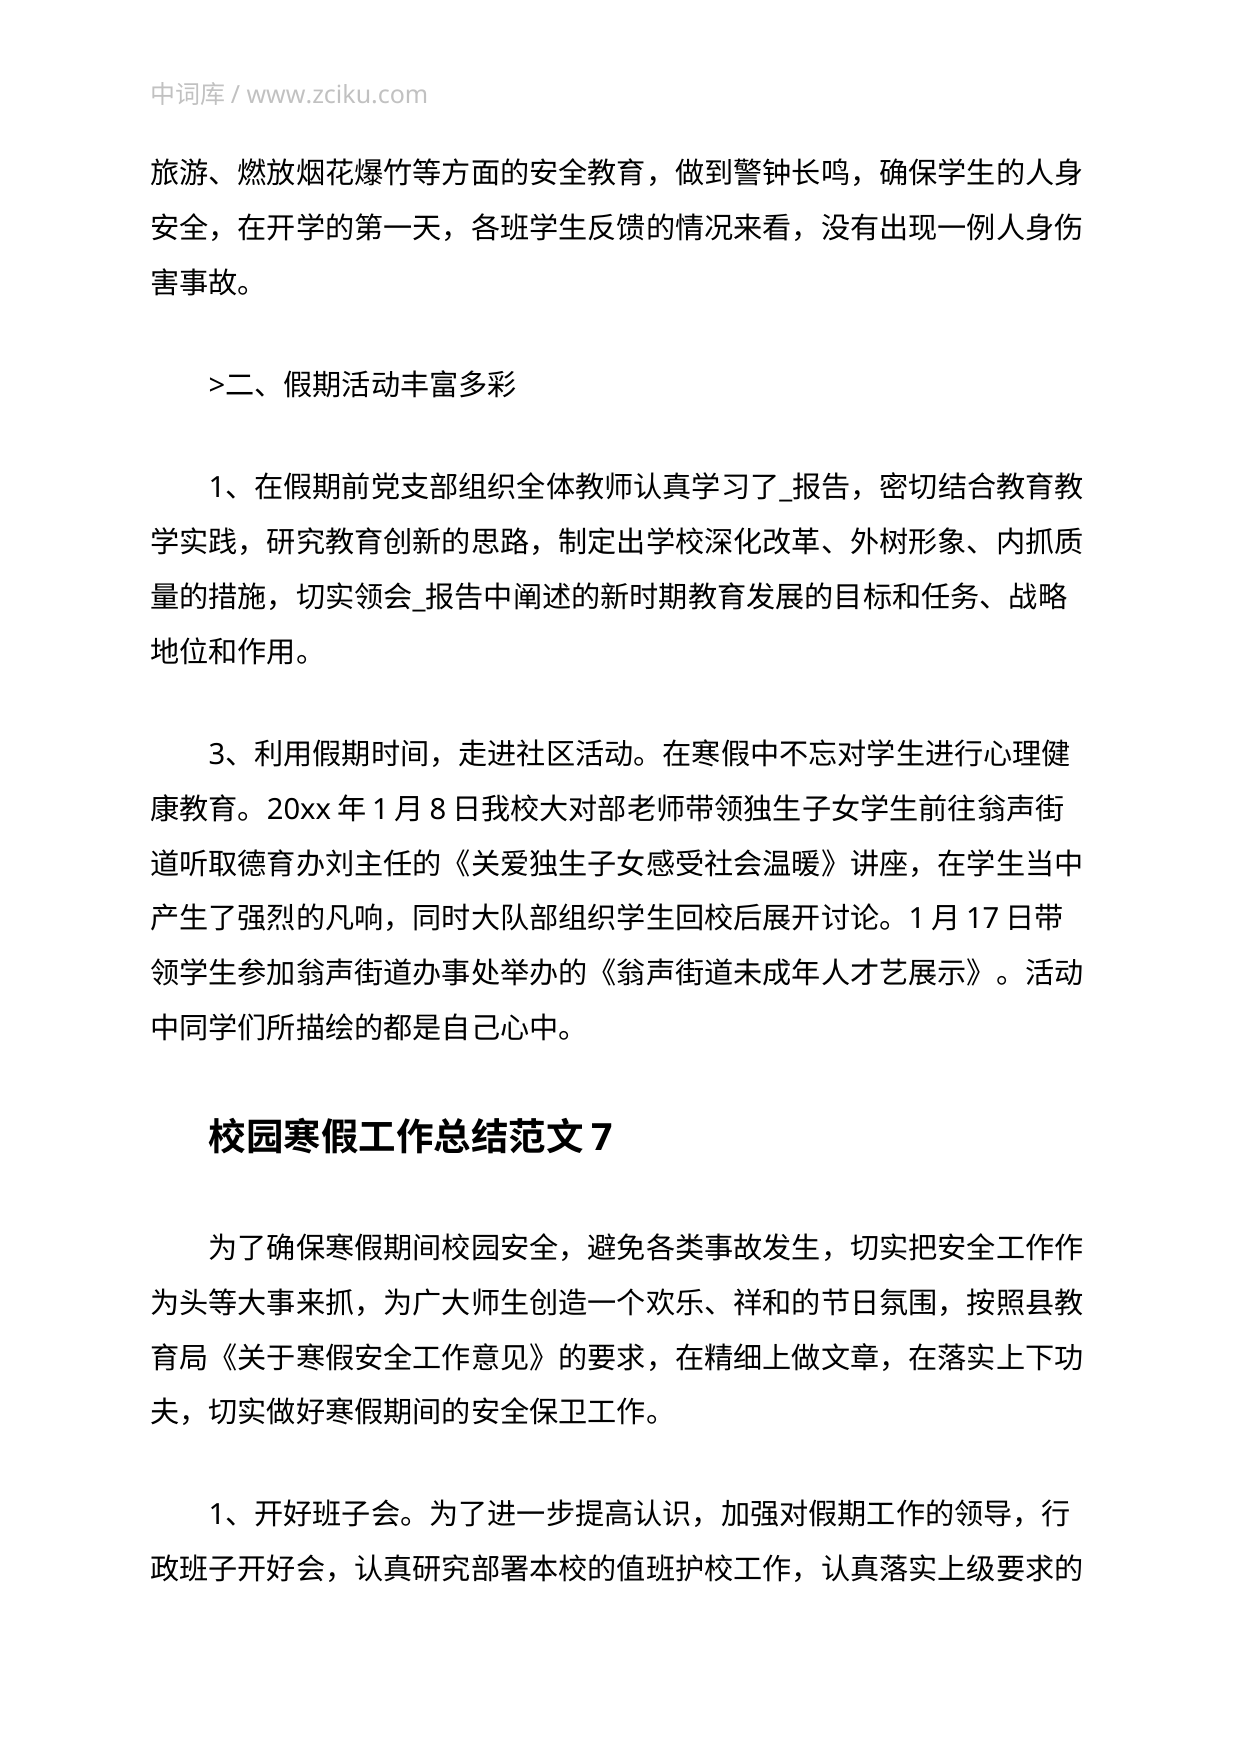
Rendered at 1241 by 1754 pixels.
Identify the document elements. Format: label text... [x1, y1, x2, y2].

text 3、利用假期时间，走进社区活动。在寒假中不忘对学生进行心理健康教育。20xx年1月8日我校大对部老师带领独生子女学生前往翁声街道听取德育办刘主任的《关爱独生子女感受社会温暖》讲座，在学生当中产生了强烈的凡响，同时大队部组织学生回校后展开讨论。1月17日带领学生参加翁声街道办事处举办的《翁声街道未成年人才艺展示》。活动中同学们所描绘的都是自己心中。 [150, 730, 1090, 1047]
text 1、在假期前党支部组织全体教师认真学习了_报告，密切结合教育教学实践，研究教育创新的思路，制定出学校深化改革、外树形象、内抓质量的措施，切实领会_报告中阐述的新时期教育发展的目标和任务、战略地位和作用。 [150, 463, 1090, 671]
text 为了确保寒假期间校园安全，避免各类事故发生，切实把安全工作作为头等大事来抓，为广大师生创造一个欢乐、祥和的节日氛围，按照县教育局《关于寒假安全工作意见》的要求，在精细上做文章，在落实上下功夫，切实做好寒假期间的安全保卫工作。 [150, 1224, 1090, 1431]
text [150, 150, 1090, 302]
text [150, 1491, 1090, 1588]
text >二、假期活动丰富多彩 [150, 362, 1090, 404]
text 校园寒假工作总结范文7 [150, 1107, 1090, 1161]
